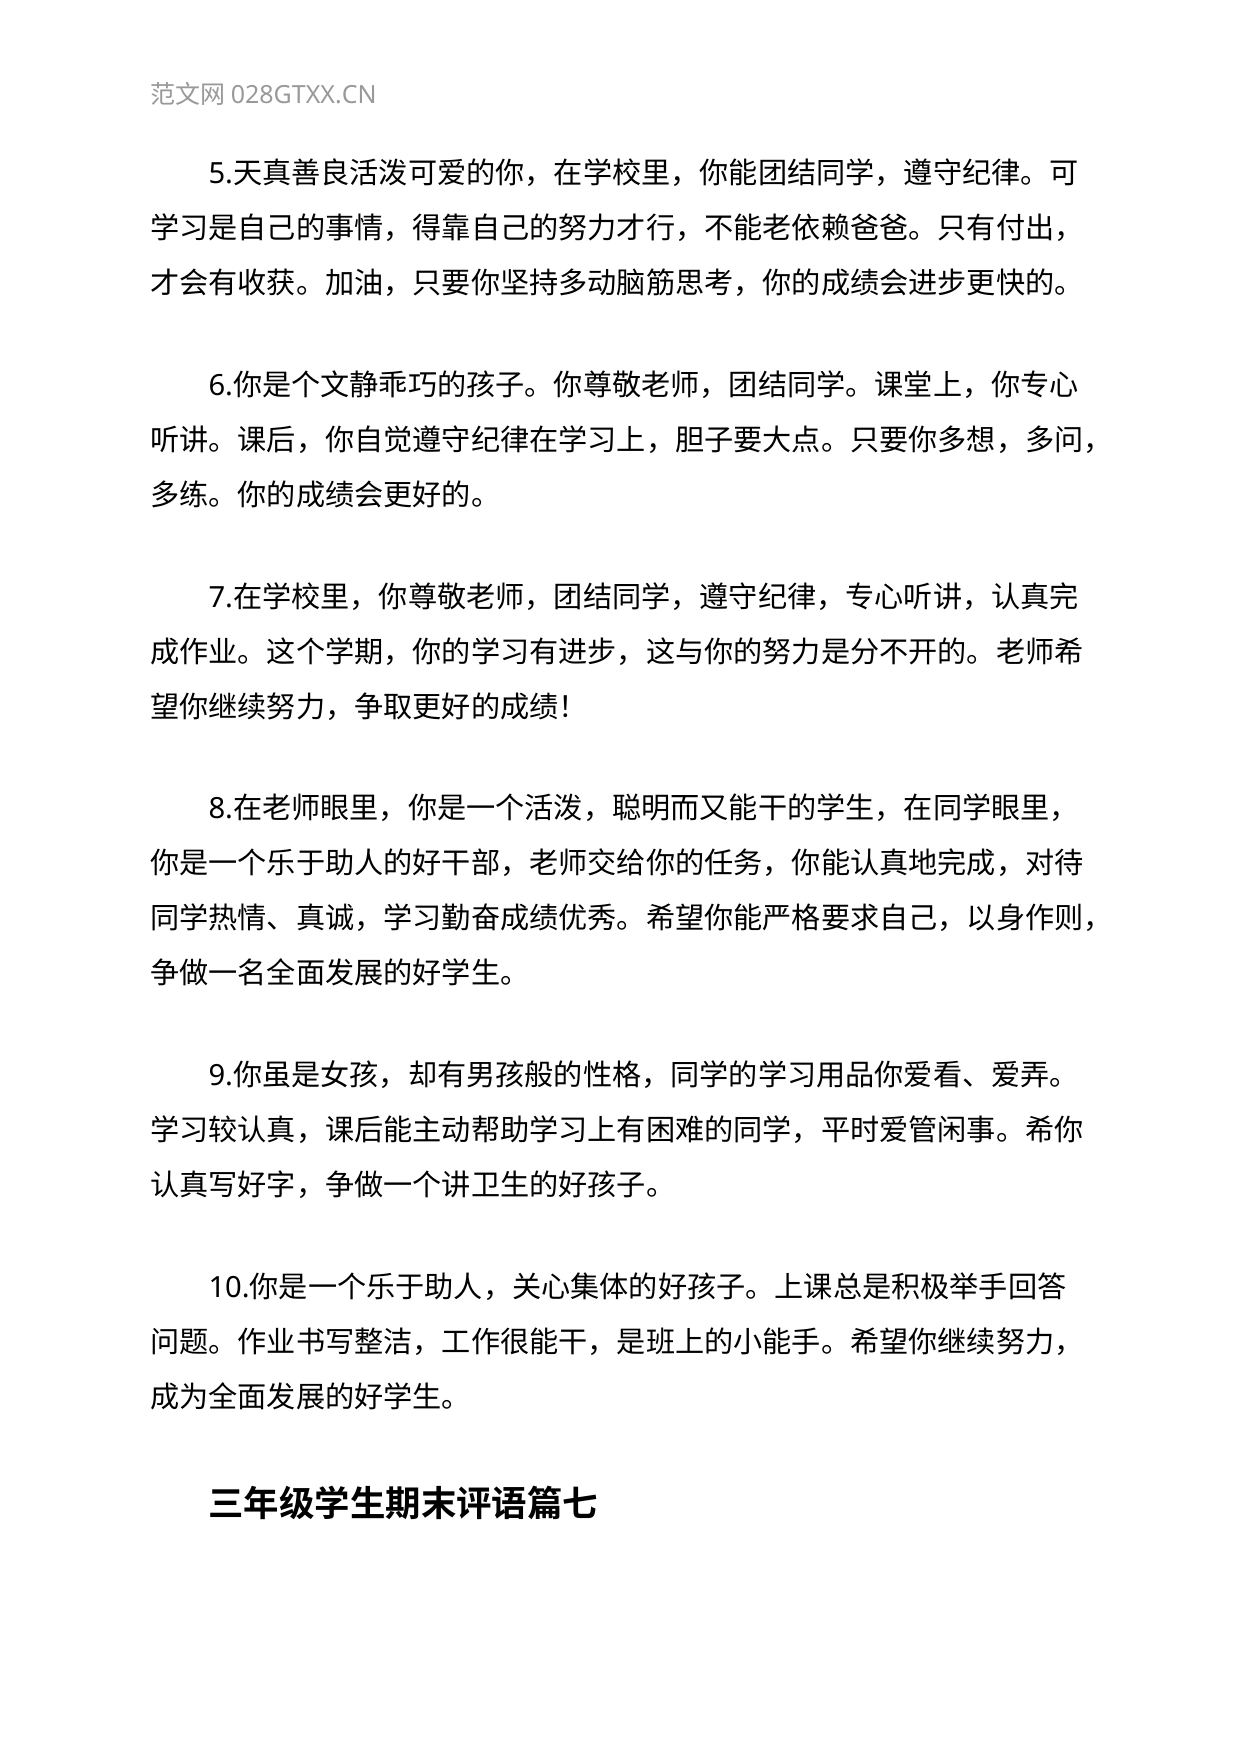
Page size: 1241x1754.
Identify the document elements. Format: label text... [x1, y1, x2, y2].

text 8.在老师眼里，你是一个活泼，聪明而又能干的学生，在同学眼里，你是一个乐于助人的好干部，老师交给你的任务，你能认真地完成，对待同学热情、真诚，学习勤奋成绩优秀。希望你能严格要求自己，以身作则，争做一名全面发展的好学生。 [150, 785, 1090, 992]
text 7.在学校里，你尊敬老师，团结同学，遵守纪律，专心听讲，认真完成作业。这个学期，你的学习有进步，这与你的努力是分不开的。老师希望你继续努力，争取更好的成绩！ [150, 573, 1090, 726]
text 10.你是一个乐于助人，关心集体的好孩子。上课总是积极举手回答问题。作业书写整洁，工作很能干，是班上的小能手。希望你继续努力，成为全面发展的好学生。 [150, 1263, 1090, 1415]
text 三年级学生期末评语篇七 [150, 1475, 1090, 1526]
text 9.你虽是女孩，却有男孩般的性格，同学的学习用品你爱看、爱弄。学习较认真，课后能主动帮助学习上有困难的同学，平时爱管闲事。希你认真写好字，争做一个讲卫生的好孩子。 [150, 1052, 1090, 1204]
text 6.你是个文静乖巧的孩子。你尊敬老师，团结同学。课堂上，你专心听讲。课后，你自觉遵守纪律在学习上，胆子要大点。只要你多想，多问，多练。你的成绩会更好的。 [150, 362, 1090, 514]
text 5.天真善良活泼可爱的你，在学校里，你能团结同学，遵守纪律。可学习是自己的事情，得靠自己的努力才行，不能老依赖爸爸。只有付出，才会有收获。加油，只要你坚持多动脑筋思考，你的成绩会进步更快的。 [150, 150, 1090, 302]
